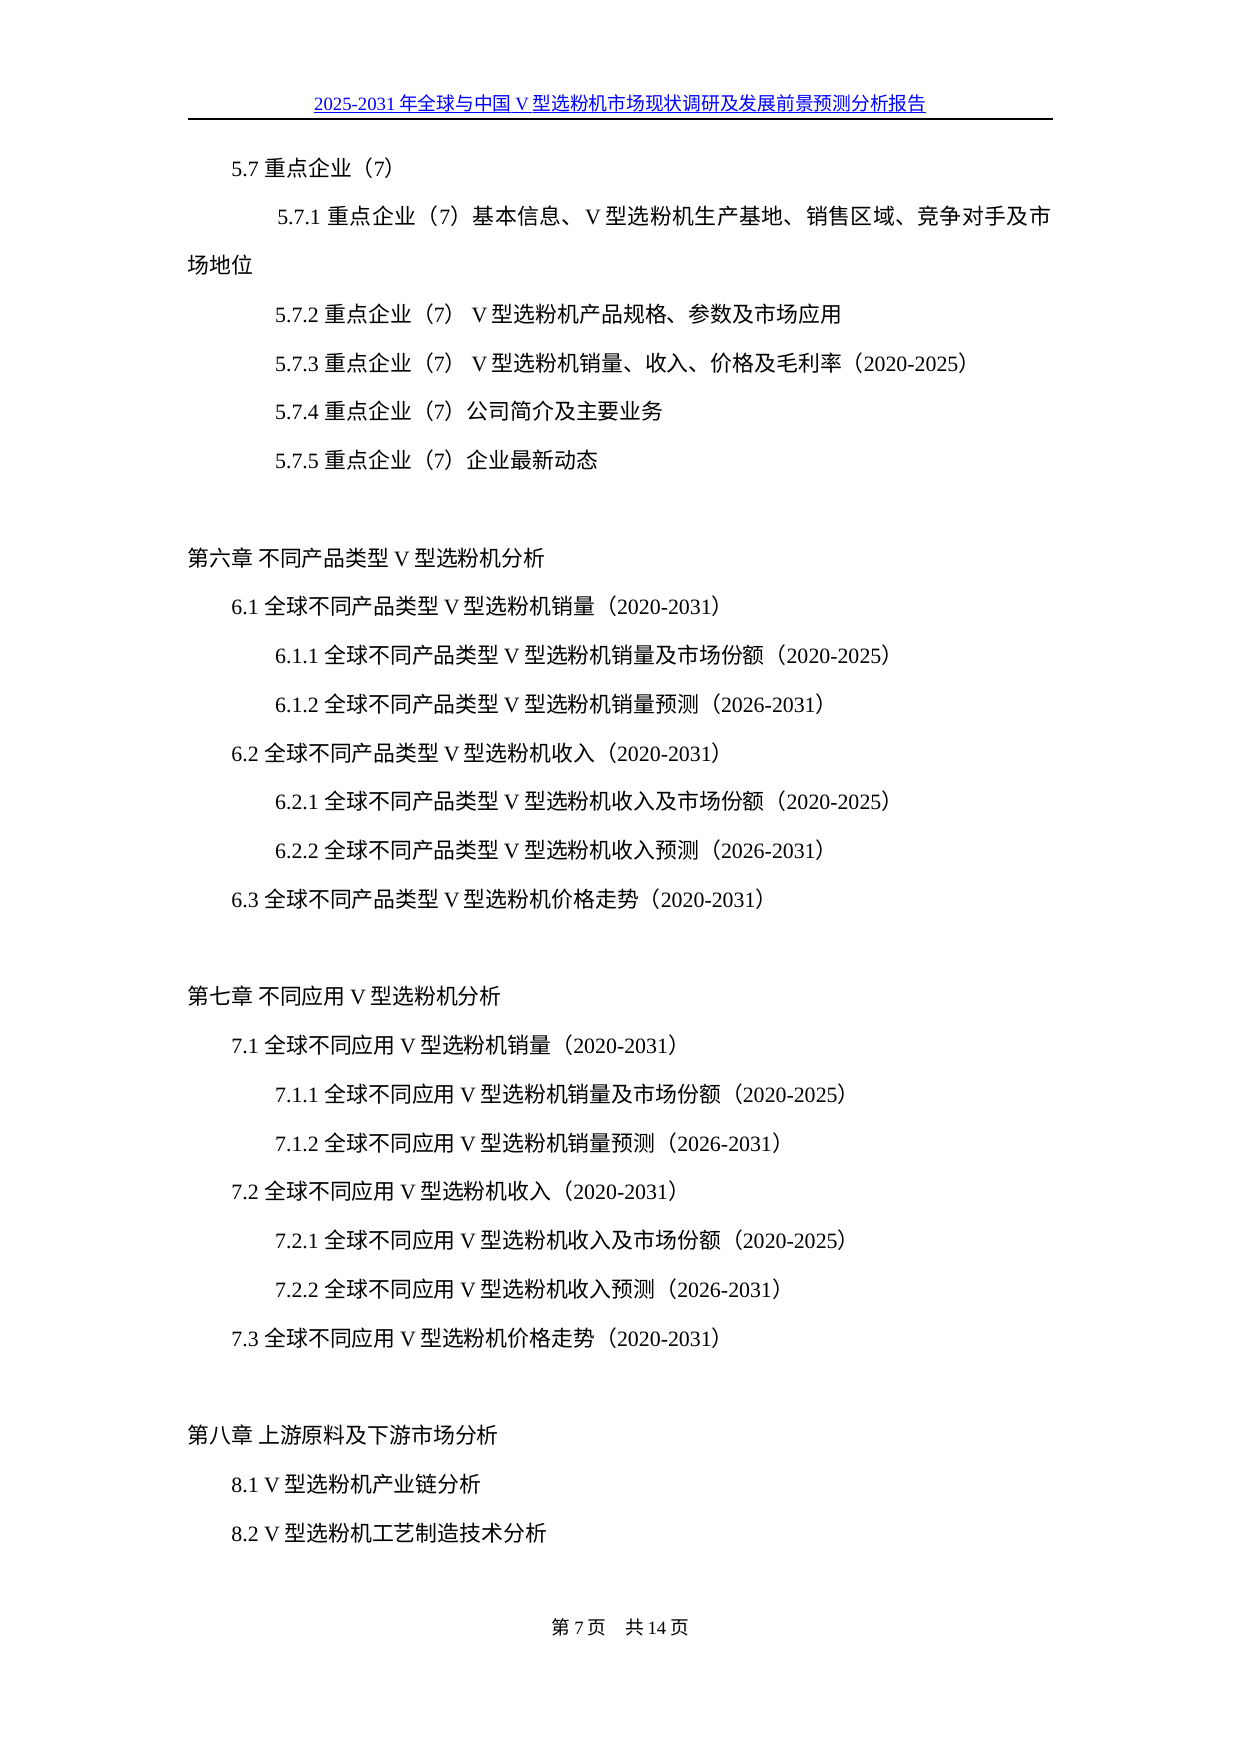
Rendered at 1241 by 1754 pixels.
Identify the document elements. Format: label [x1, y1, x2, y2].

text [187, 150, 1053, 1548]
